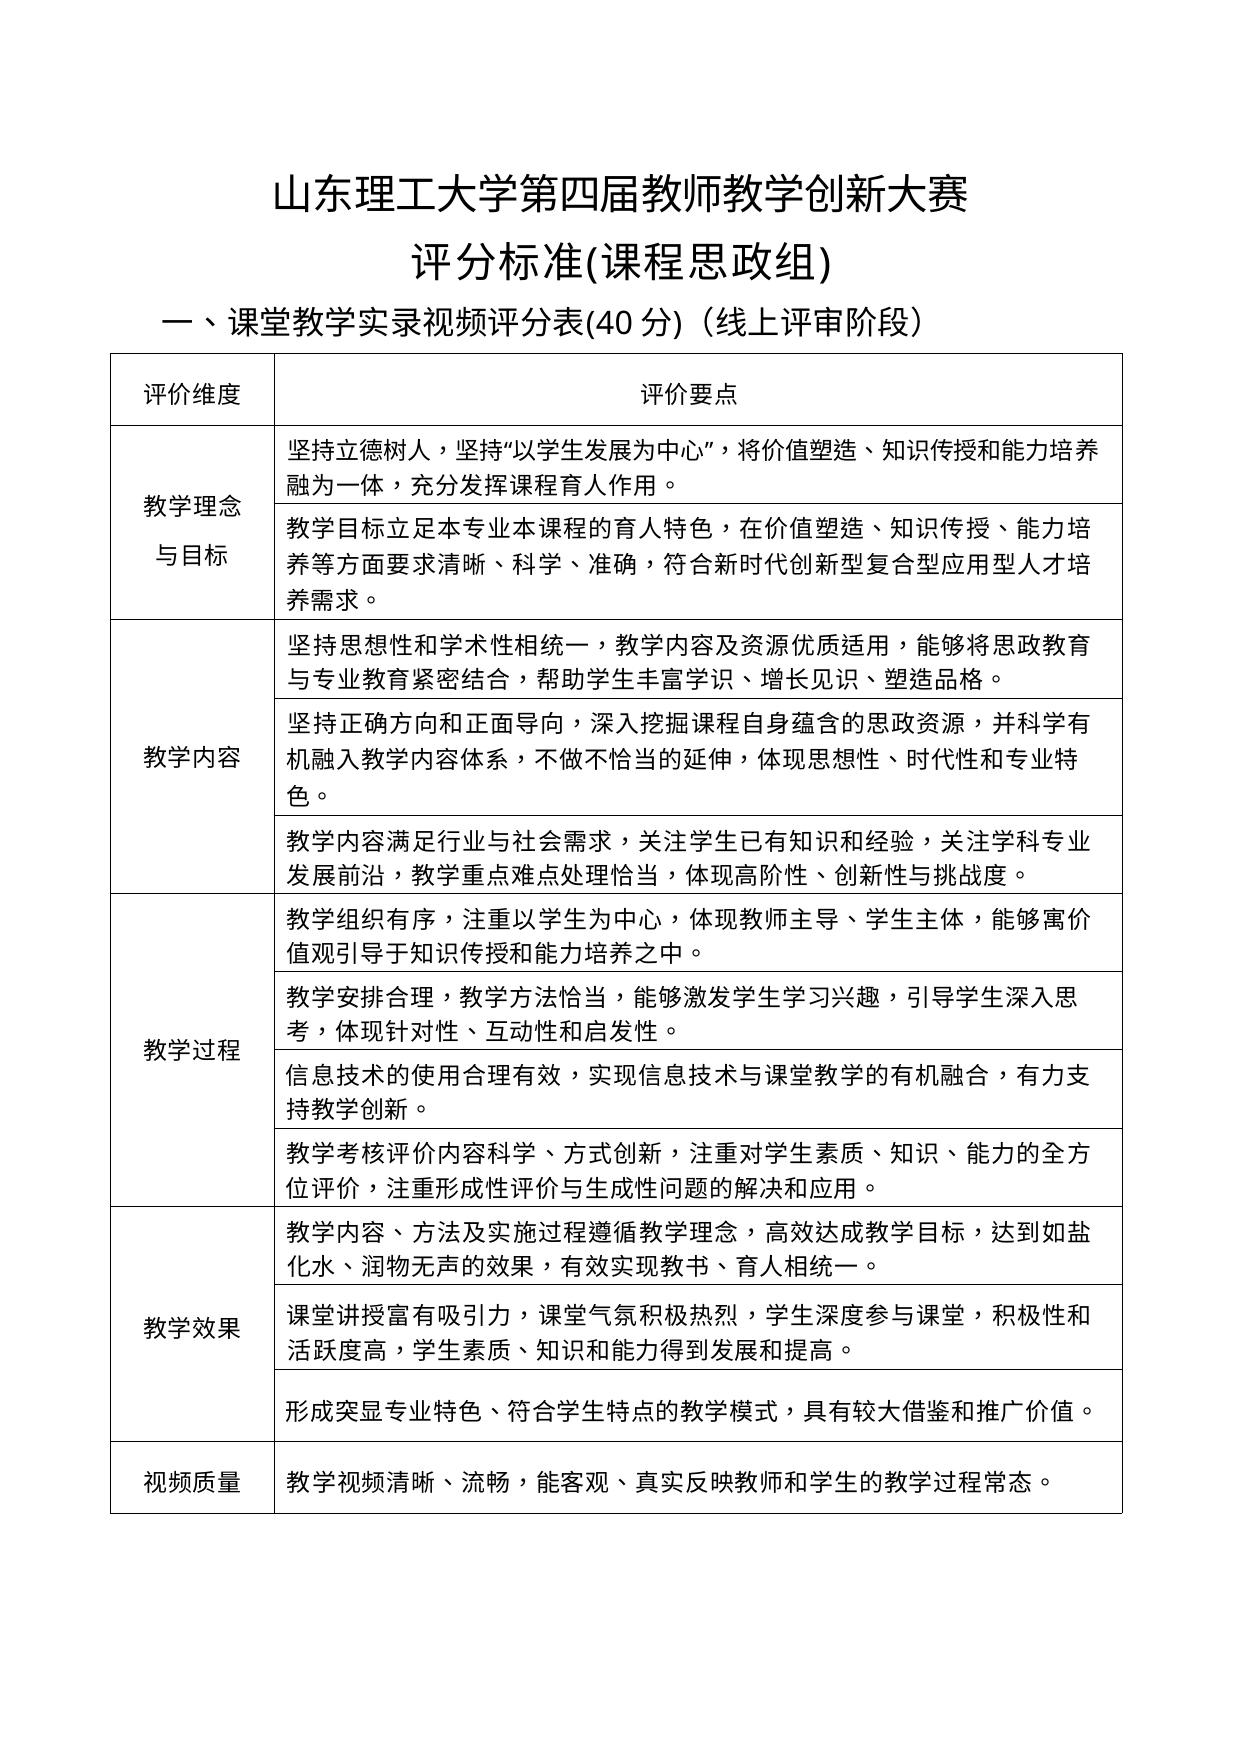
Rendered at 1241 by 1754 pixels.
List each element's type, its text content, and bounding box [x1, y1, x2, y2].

table_header 评价要点 [275, 354, 1122, 424]
table_header 评价维度 [111, 354, 274, 424]
table_cell 教学内容 [111, 620, 274, 893]
table_cell 教学过程 [111, 894, 274, 1206]
table_cell 教学目标立足本专业本课程的育人特色，在价值塑造、知识传授、能力培养等方面要求清晰、科学、准确，符合新时代创新型复合型应用型人才培养需求。 [275, 504, 1122, 619]
table_cell 形成突显专业特色、符合学生特点的教学模式，具有较大借鉴和推广价值。 [275, 1370, 1122, 1441]
text 评分标准(课程思政组) [220, 237, 1021, 287]
table_cell 教学组织有序，注重以学生为中心，体现教师主导、学生主体，能够寓价值观引导于知识传授和能力培养之中。 [275, 894, 1122, 971]
table_cell 教学效果 [111, 1207, 274, 1441]
table_cell 教学内容满足行业与社会需求，关注学生已有知识和经验，关注学科专业发展前沿，教学重点难点处理恰当，体现高阶性、创新性与挑战度。 [275, 816, 1122, 893]
text 山东理工大学第四届教师教学创新大赛 [220, 167, 1021, 219]
table_cell 教学安排合理，教学方法恰当，能够激发学生学习兴趣，引导学生深入思考，体现针对性、互动性和启发性。 [275, 972, 1122, 1049]
text 一、课堂教学实录视频评分表(40分)（线上评审阶段） [161, 299, 1105, 344]
table_cell 教学理念 与目标 [111, 426, 274, 619]
table_cell 视频质量 [111, 1442, 274, 1512]
table_cell 信息技术的使用合理有效，实现信息技术与课堂教学的有机融合，有力支持教学创新。 [275, 1050, 1122, 1127]
table_cell 坚持立德树人，坚持“以学生发展为中心”，将价值塑造、知识传授和能力培养融为一体，充分发挥课程育人作用。 [275, 426, 1122, 502]
table_cell 课堂讲授富有吸引力，课堂气氛积极热烈，学生深度参与课堂，积极性和活跃度高，学生素质、知识和能力得到发展和提高。 [275, 1285, 1122, 1369]
table_cell 坚持思想性和学术性相统一，教学内容及资源优质适用，能够将思政教育与专业教育紧密结合，帮助学生丰富学识、增长见识、塑造品格。 [275, 620, 1122, 698]
table_cell 教学视频清晰、流畅，能客观、真实反映教师和学生的教学过程常态。 [275, 1442, 1122, 1512]
table_cell 教学内容、方法及实施过程遵循教学理念，高效达成教学目标，达到如盐化水、润物无声的效果，有效实现教书、育人相统一。 [275, 1207, 1122, 1284]
table_cell 坚持正确方向和正面导向，深入挖掘课程自身蕴含的思政资源，并科学有机融入教学内容体系，不做不恰当的延伸，体现思想性、时代性和专业特色。 [275, 699, 1122, 815]
table_cell 教学考核评价内容科学、方式创新，注重对学生素质、知识、能力的全方位评价，注重形成性评价与生成性问题的解决和应用。 [275, 1129, 1122, 1206]
